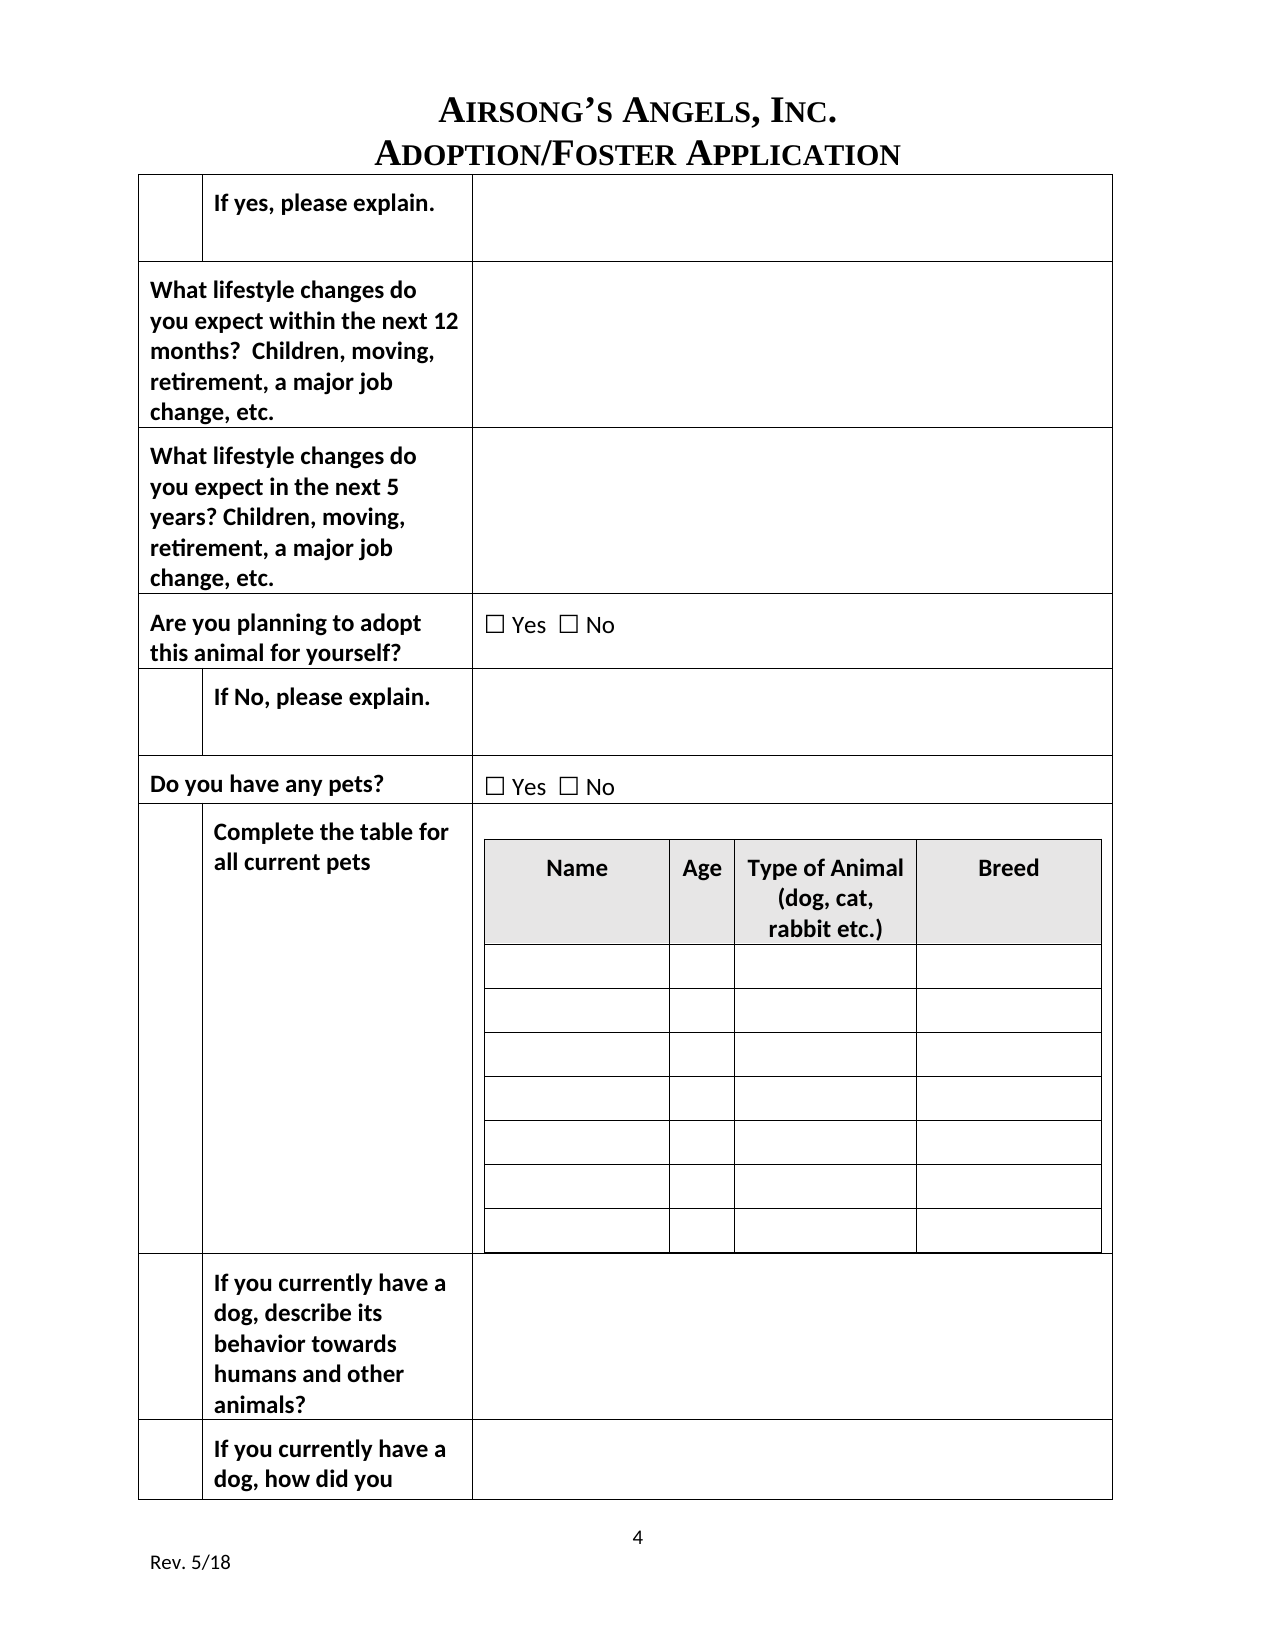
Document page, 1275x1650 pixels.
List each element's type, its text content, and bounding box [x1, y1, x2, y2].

table_cell [139, 1420, 202, 1499]
table_cell If yes, please explain. [203, 175, 472, 261]
table_cell [473, 428, 1112, 593]
table_cell ☐ Yes ☐ No [473, 756, 1112, 802]
table_cell [139, 175, 202, 261]
table_cell [473, 175, 1112, 261]
table_cell [473, 1254, 1112, 1419]
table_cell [203, 1420, 472, 1499]
table_cell What lifestyle changes do you expect within the next 12 months? Children, moving, retirement, a major job change, etc. [139, 262, 472, 427]
table_cell What lifestyle changes do you expect in the next 5 years? Children, moving, retirement, a major job change, etc. [139, 428, 472, 593]
table_cell ☐ Yes ☐ No [473, 594, 1112, 668]
table_cell If you currently have a dog, describe its behavior towards humans and other animals? [203, 1254, 472, 1419]
table_cell Do you have any pets? [139, 756, 472, 802]
table_cell [473, 669, 1112, 755]
table_cell [473, 262, 1112, 427]
table_cell [473, 1420, 1112, 1499]
table_cell If No, please explain. [203, 669, 472, 755]
table_cell [139, 669, 202, 755]
table_cell [139, 1254, 202, 1419]
table_cell Are you planning to adopt this animal for yourself? [139, 594, 472, 668]
table_cell [139, 804, 202, 1253]
table_cell Complete the table for all current pets [203, 804, 472, 1253]
table_cell [473, 804, 1112, 1253]
